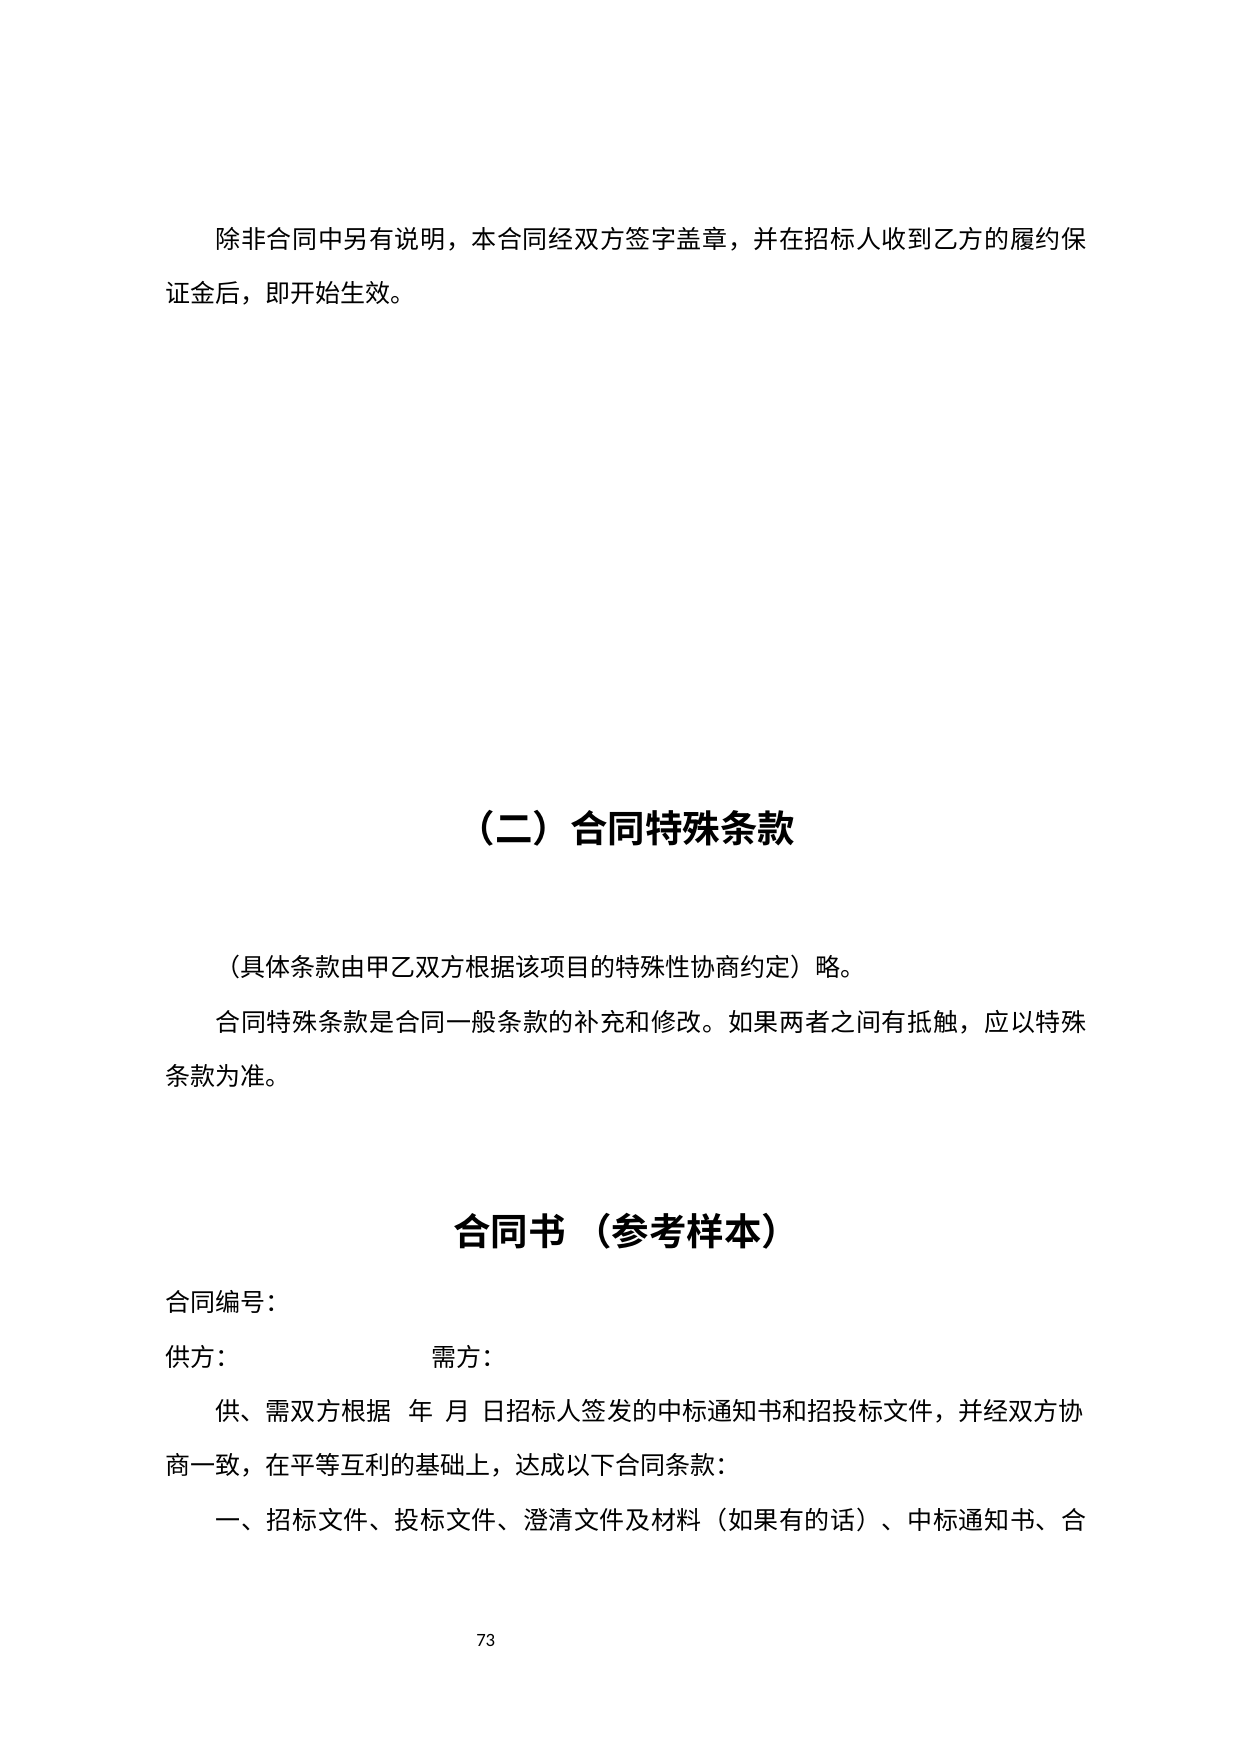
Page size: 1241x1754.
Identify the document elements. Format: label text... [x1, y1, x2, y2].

text 除非合同中另有说明，本合同经双方签字盖章，并在招标人收到乙方的履约保证金后，即开始生效。 [165, 219, 1087, 310]
text 合同编号： [165, 1283, 1087, 1319]
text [165, 1500, 1087, 1536]
text 合同特殊条款是合同一般条款的补充和修改。如果两者之间有抵触，应以特殊条款为准。 [165, 1002, 1087, 1093]
text 合同书 （参考样本） [165, 1201, 1087, 1256]
text 供、需双方根据 年 月 日招标人签发的中标通知书和招投标文件，并经双方协商一致，在平等互利的基础上，达成以下合同条款： [165, 1391, 1087, 1482]
text （具体条款由甲乙双方根据该项目的特殊性协商约定）略。 [165, 948, 1087, 984]
text 供方： 需方： [165, 1337, 1087, 1373]
text （二）合同特殊条款 [165, 798, 1087, 853]
